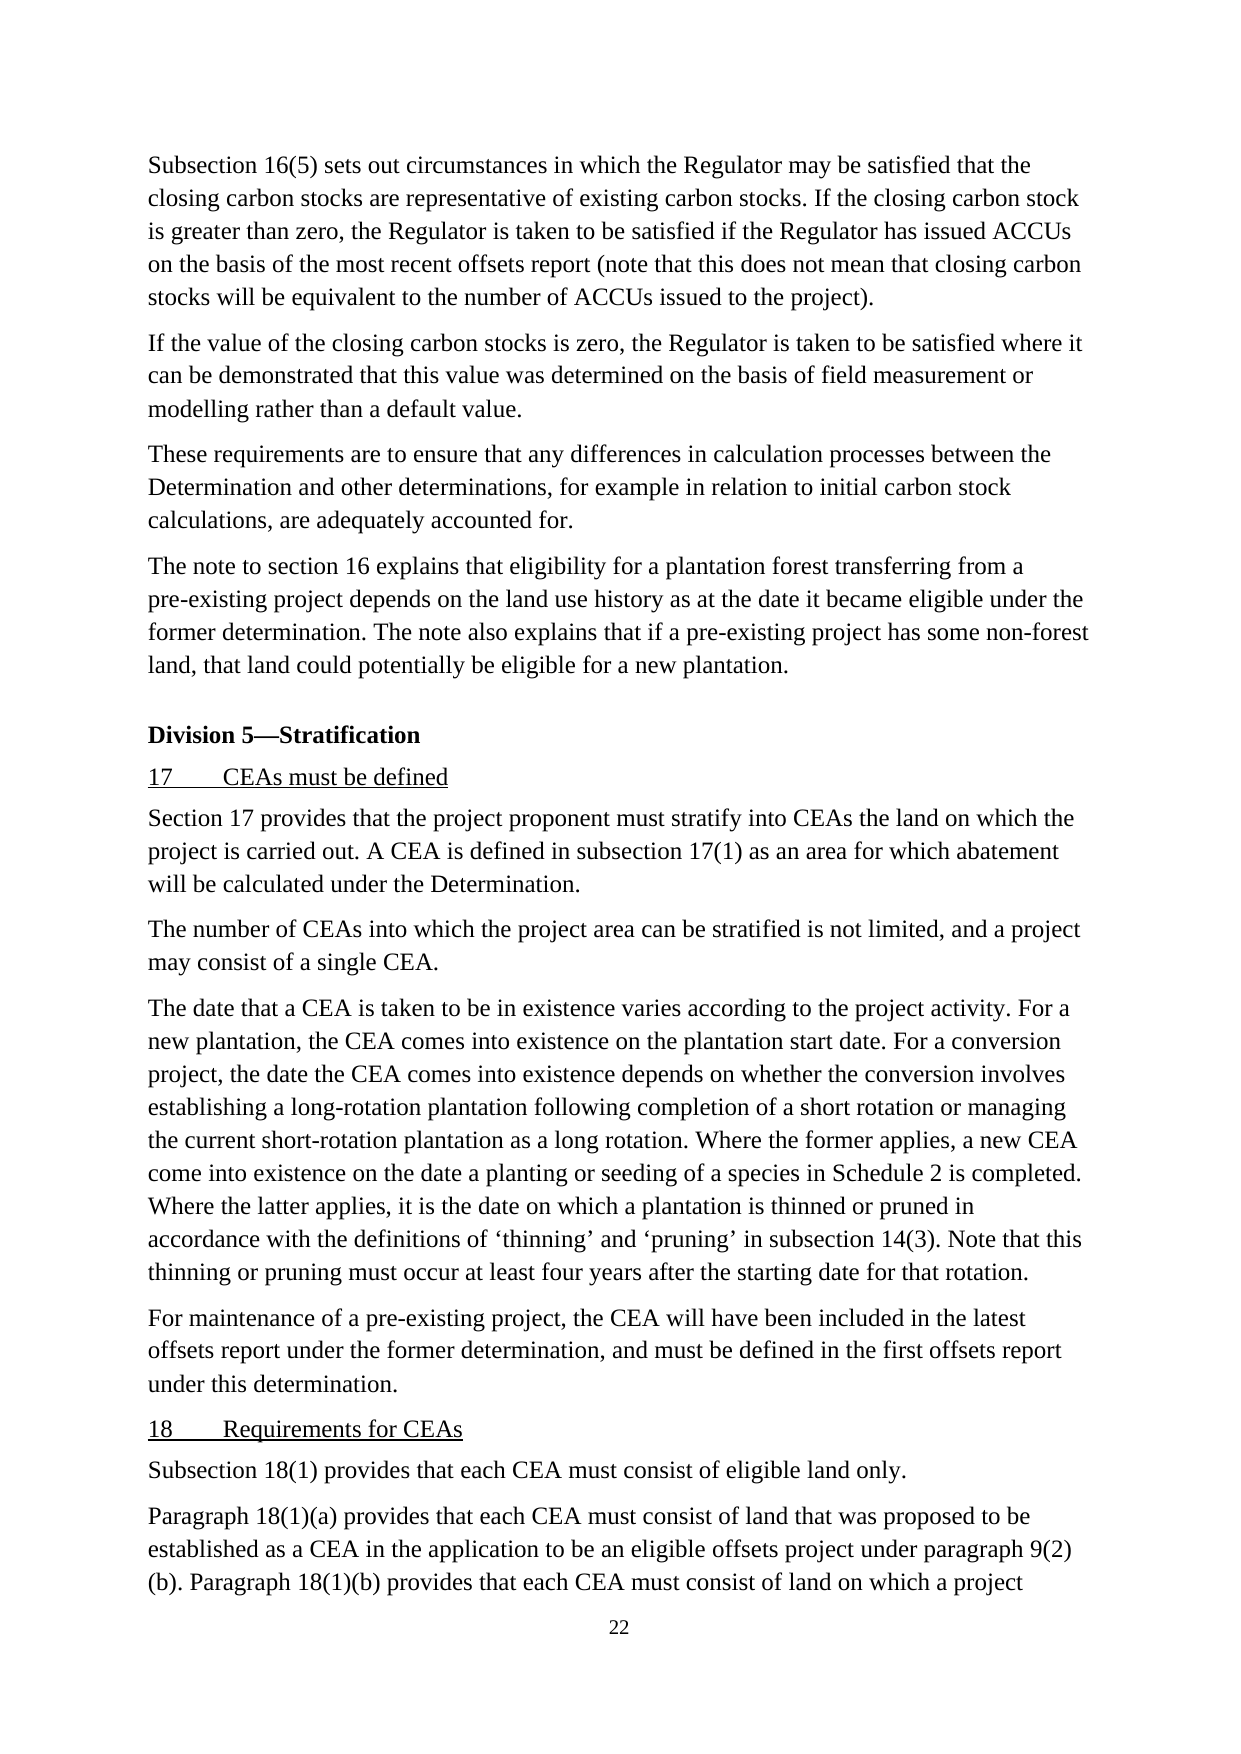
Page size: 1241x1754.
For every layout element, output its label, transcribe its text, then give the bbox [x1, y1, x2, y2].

text These requirements are to ensure that any differences in calculation processes between the Determination and other determinations, for example in relation to initial carbon stock calculations, are adequately accounted for. [148, 439, 1090, 534]
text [148, 1501, 1090, 1596]
text Section 17 provides that the project proponent must stratify into CEAs the land on which the project is carried out. A CEA is defined in subsection 17(1) as an area for which abatement will be calculated under the Determination. [148, 803, 1090, 898]
text If the value of the closing carbon stocks is zero, the Regulator is taken to be satisfied where it can be demonstrated that this value was determined on the basis of field measurement or modelling rather than a default value. [148, 328, 1090, 422]
text Subsection 16(5) sets out circumstances in which the Regulator may be satisfied that the closing carbon stocks are representative of existing carbon stocks. If the closing carbon stock is greater than zero, the Regulator is taken to be satisfied if the Regulator has issued ACCUs on the basis of the most recent offsets report (note that this does not mean that closing carbon stocks will be equivalent to the number of ACCUs issued to the project). [148, 150, 1090, 311]
text Subsection 18(1) provides that each CEA must consist of eligible land only. [148, 1455, 1090, 1484]
text 18 Requirements for CEAs [148, 1414, 1090, 1443]
subtitle Division 5—Stratification [148, 720, 1090, 749]
text The date that a CEA is taken to be in existence varies according to the project activity. For a new plantation, the CEA comes into existence on the plantation start date. For a conversion project, the date the CEA comes into existence depends on whether the conversion involves establishing a long-rotation plantation following completion of a short rotation or managing the current short-rotation plantation as a long rotation. Where the former applies, a new CEA come into existence on the date a planting or seeding of a species in Schedule 2 is completed. Where the latter applies, it is the date on which a plantation is thinned or pruned in accordance with the definitions of ‘thinning’ and ‘pruning’ in subsection 14(3). Note that this thinning or pruning must occur at least four years after the starting date for that rotation. [148, 993, 1090, 1286]
text For maintenance of a pre-existing project, the CEA will have been included in the latest offsets report under the former determination, and must be defined in the first offsets report under this determination. [148, 1303, 1090, 1397]
text 17 CEAs must be defined [148, 762, 1090, 790]
text The note to section 16 explains that eligibility for a plantation forest transferring from a pre-existing project depends on the land use history as at the date it became eligible under the former determination. The note also explains that if a pre-existing project has some non-forest land, that land could potentially be eligible for a new plantation. [148, 551, 1090, 678]
text The number of CEAs into which the project area can be stratified is not limited, and a project may consist of a single CEA. [148, 914, 1090, 976]
